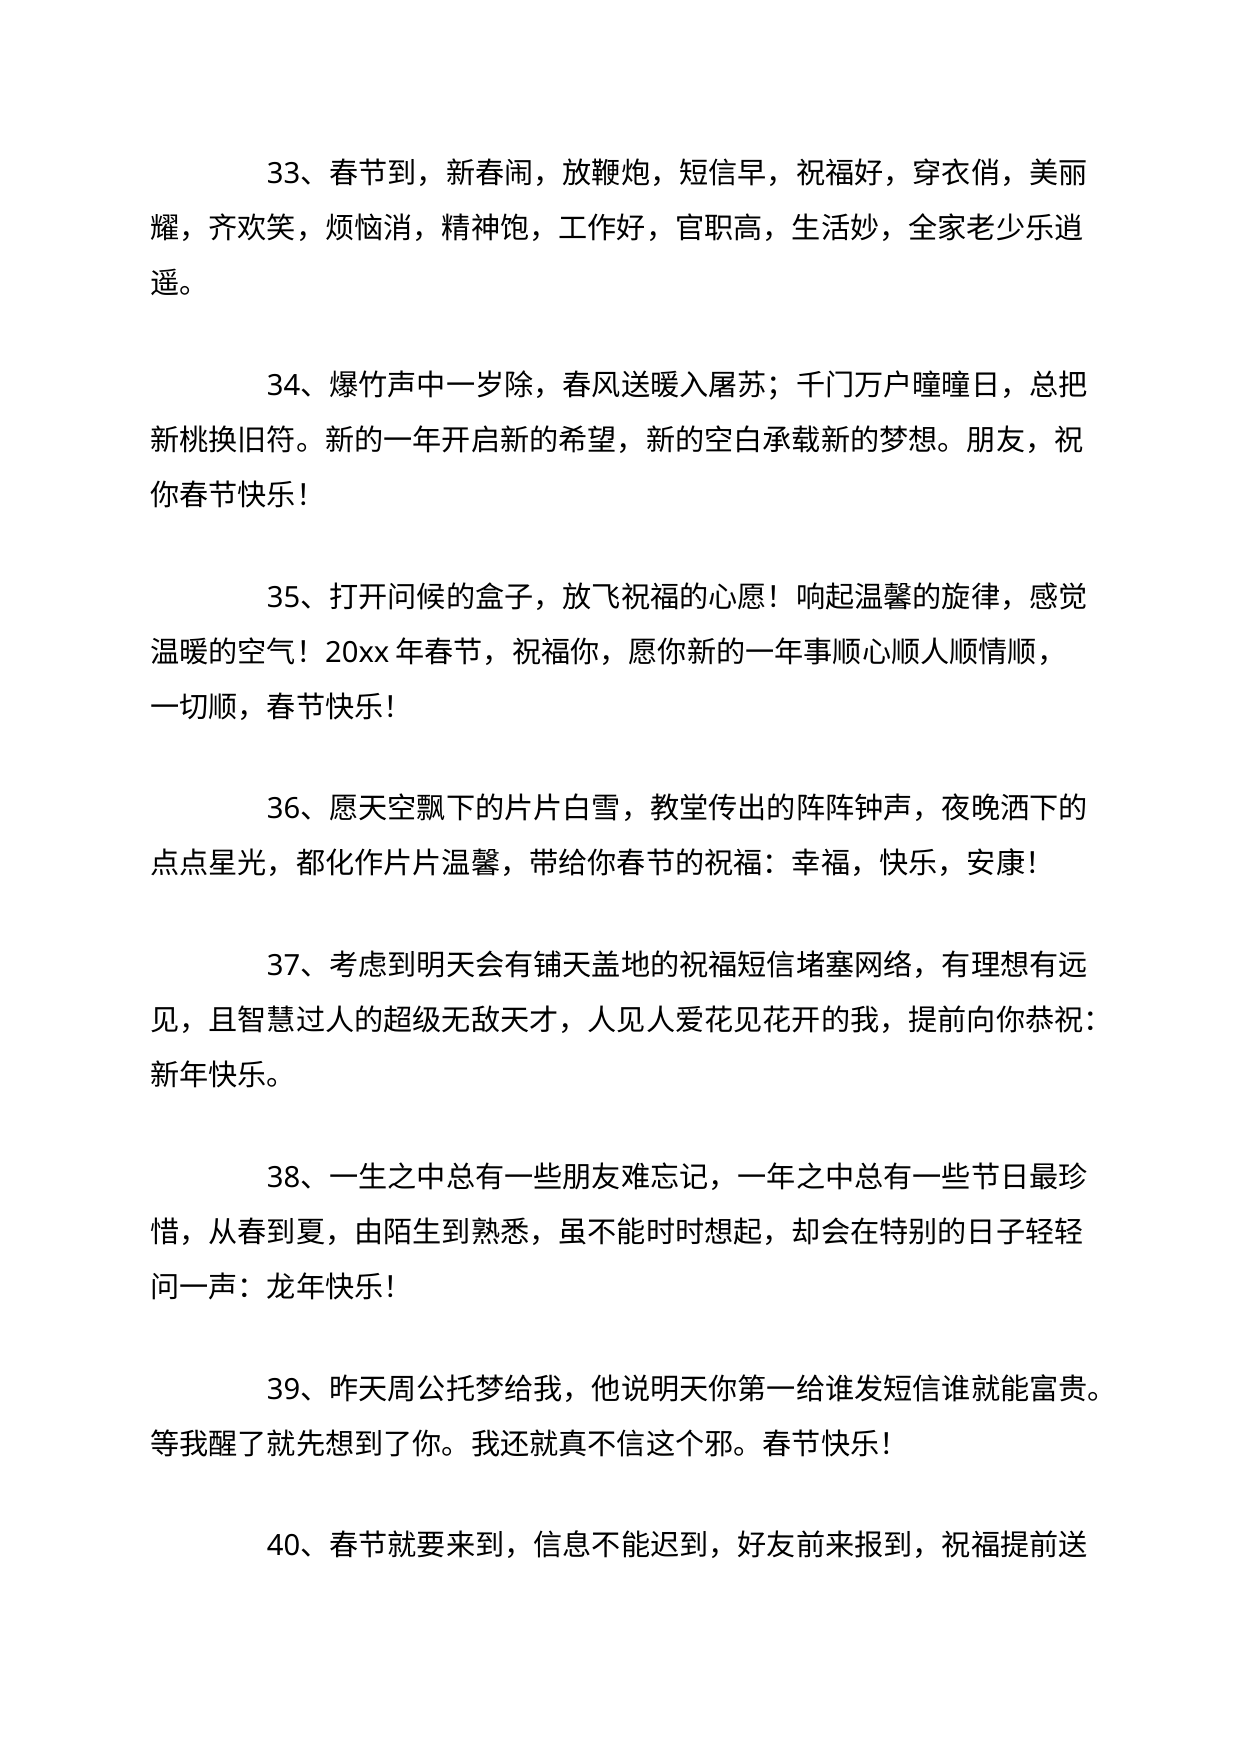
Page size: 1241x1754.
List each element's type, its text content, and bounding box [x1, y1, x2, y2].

text 34、爆竹声中一岁除，春风送暖入屠苏；千门万户曈曈日，总把新桃换旧符。新的一年开启新的希望，新的空白承载新的梦想。朋友，祝你春节快乐！ [150, 362, 1090, 514]
text 39、昨天周公托梦给我，他说明天你第一给谁发短信谁就能富贵。等我醒了就先想到了你。我还就真不信这个邪。春节快乐！ [150, 1365, 1090, 1462]
text 38、一生之中总有一些朋友难忘记，一年之中总有一些节日最珍惜，从春到夏，由陌生到熟悉，虽不能时时想起，却会在特别的日子轻轻问一声：龙年快乐！ [150, 1153, 1090, 1306]
text 37、考虑到明天会有铺天盖地的祝福短信堵塞网络，有理想有远见，且智慧过人的超级无敌天才，人见人爱花见花开的我，提前向你恭祝：新年快乐。 [150, 942, 1090, 1094]
text 33、春节到，新春闹，放鞭炮，短信早，祝福好，穿衣俏，美丽耀，齐欢笑，烦恼消，精神饱，工作好，官职高，生活妙，全家老少乐逍遥。 [150, 150, 1090, 302]
text 36、愿天空飘下的片片白雪，教堂传出的阵阵钟声，夜晚洒下的点点星光，都化作片片温馨，带给你春节的祝福：幸福，快乐，安康！ [150, 785, 1090, 882]
text 35、打开问候的盒子，放飞祝福的心愿！响起温馨的旋律，感觉温暖的空气！20xx年春节，祝福你，愿你新的一年事顺心顺人顺情顺，一切顺，春节快乐！ [150, 573, 1090, 726]
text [150, 1522, 1090, 1564]
